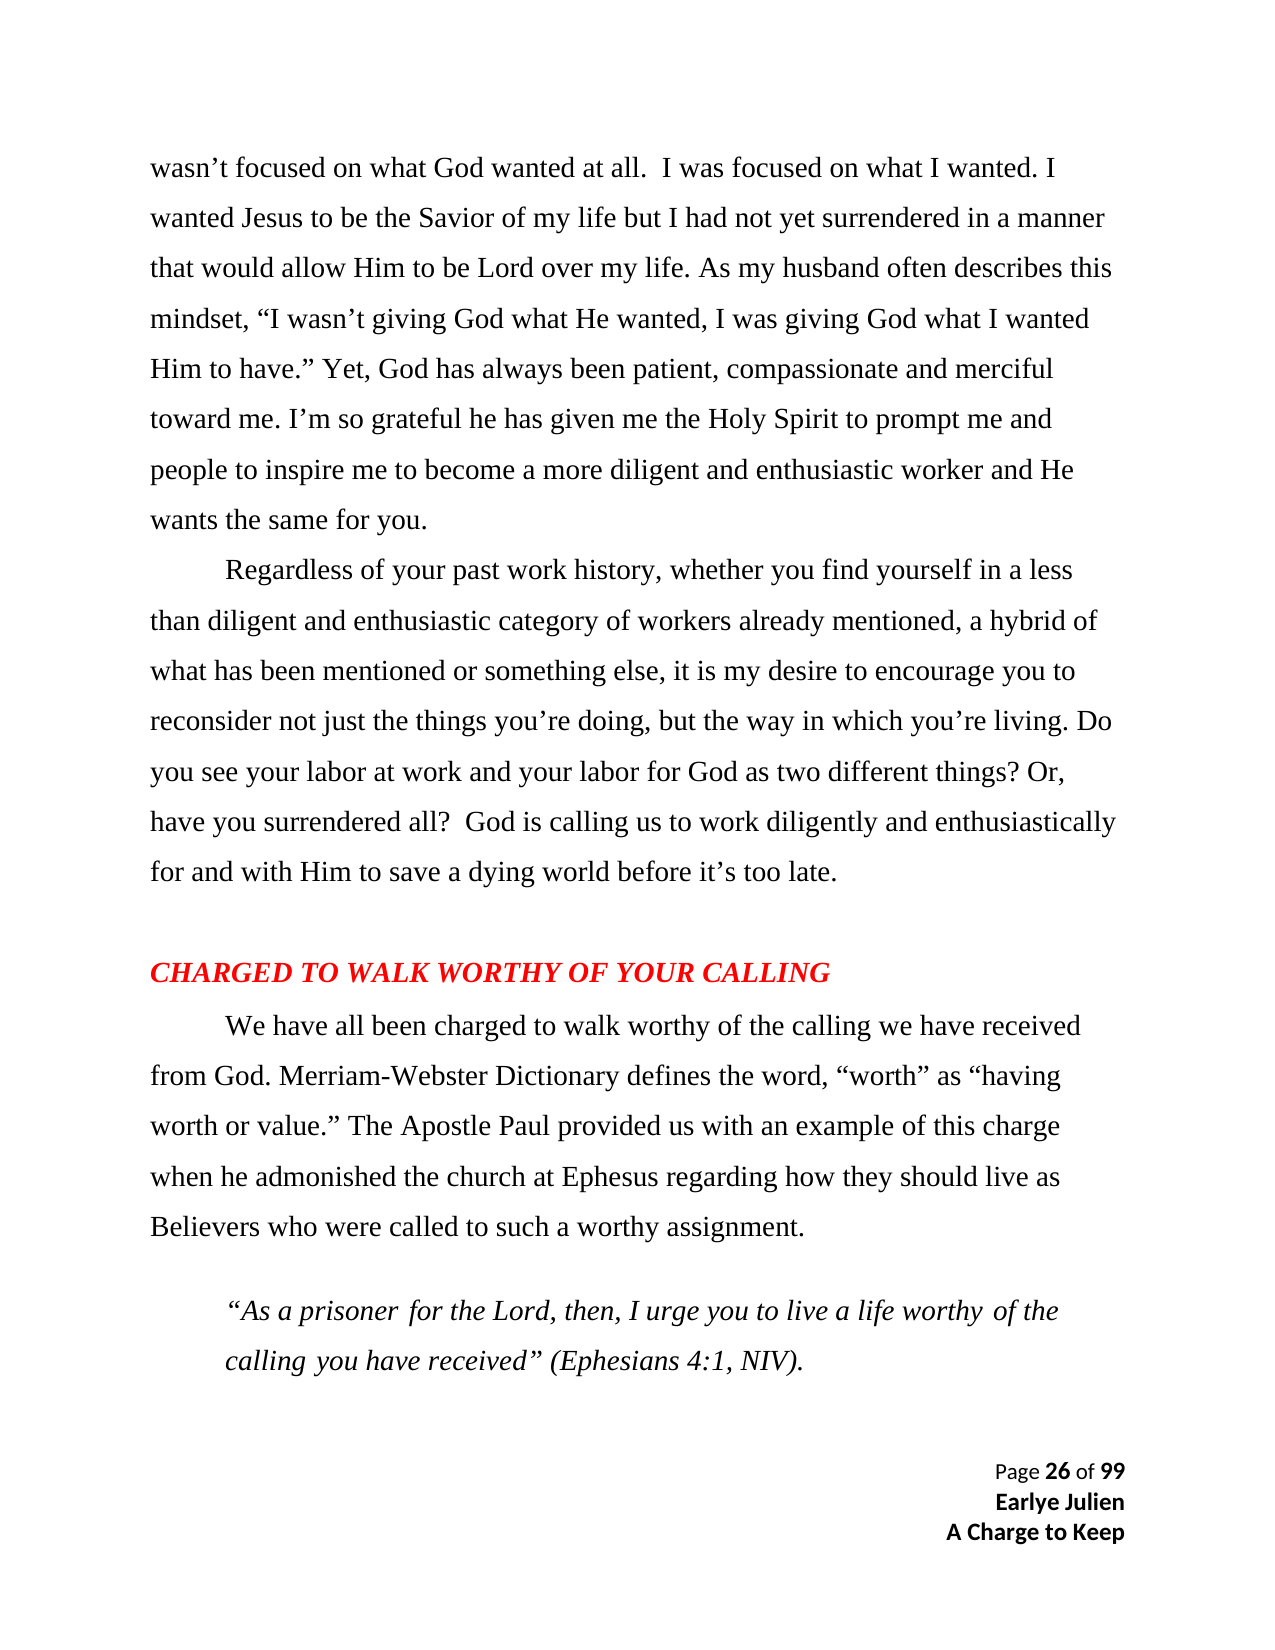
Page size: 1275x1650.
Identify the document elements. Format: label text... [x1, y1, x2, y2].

text “As a prisoner for the Lord, then, I urge you to live a life worthy of the calling you have received” (Ephesians 4:1, NIV). [225, 1293, 1125, 1377]
text We have all been charged to walk worthy of the calling we have received from God. Merriam-Webster Dictionary defines the word, “worth” as “having worth or value.” The Apostle Paul provided us with an example of this charge when he admonished the church at Ephesus regarding how they should live as Believers who were called to such a worthy assignment. [150, 1008, 1125, 1243]
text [150, 150, 1125, 536]
text Regardless of your past work history, whether you find yourself in a less than diligent and enthusiastic category of workers already mentioned, a hybrid of what has been mentioned or something else, it is my desire to encourage you to reconsider not just the things you’re doing, but the way in which you’re living. Do you see your labor at work and your labor for God as two different things? Or, have you surrendered all? God is calling us to work diligently and enthusiastically for and with Him to save a dying world before it’s too late. [150, 552, 1125, 888]
text CHARGED TO WALK WORTHY OF YOUR CALLING [150, 955, 1125, 988]
